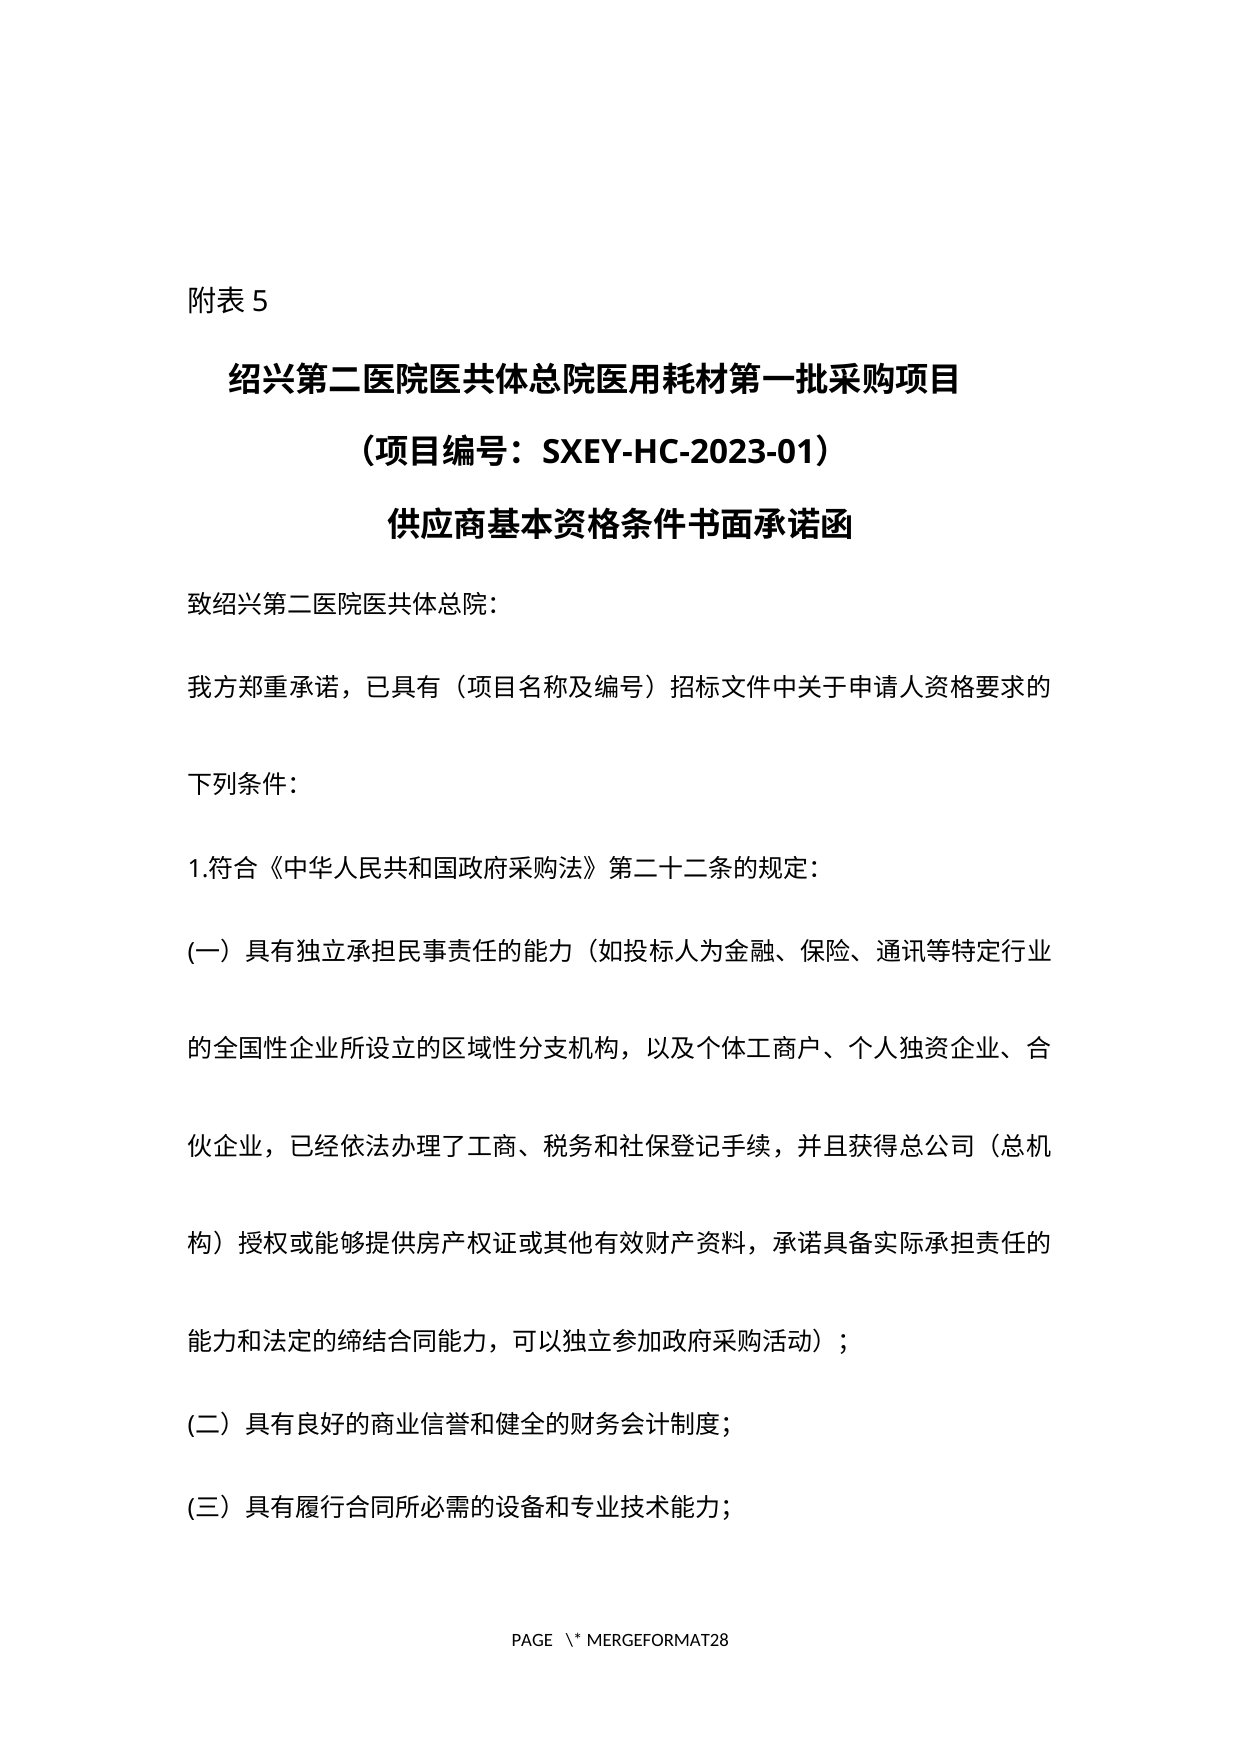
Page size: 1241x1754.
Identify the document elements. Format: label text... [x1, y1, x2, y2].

text （项目编号：SXEY-HC-2023-01） [187, 425, 1003, 473]
text 附表5 [187, 267, 1053, 332]
text 绍兴第二医院医共体总院医用耗材第一批采购项目 [187, 353, 1003, 401]
text (三）具有履行合同所必需的设备和专业技术能力； [187, 1473, 1053, 1538]
text (二）具有良好的商业信誉和健全的财务会计制度； [187, 1390, 1053, 1455]
text (一）具有独立承担民事责任的能力（如投标人为金融、保险、通讯等特定行业的全国性企业所设立的区域性分支机构，以及个体工商户、个人独资企业、合伙企业，已经依法办理了工商、税务和社保登记手续，并且获得总公司（总机构）授权或能够提供房产权证或其他有效财产资料，承诺具备实际承担责任的能力和法定的缔结合同能力，可以独立参加政府采购活动）； [187, 917, 1053, 1372]
text 1.符合《中华人民共和国政府采购法》第二十二条的规定： [187, 834, 1053, 899]
text 我方郑重承诺，已具有（项目名称及编号）招标文件中关于申请人资格要求的下列条件： [187, 653, 1053, 816]
text 供应商基本资格条件书面承诺函 [187, 498, 1053, 546]
text 致绍兴第二医院医共体总院： [187, 570, 1053, 635]
